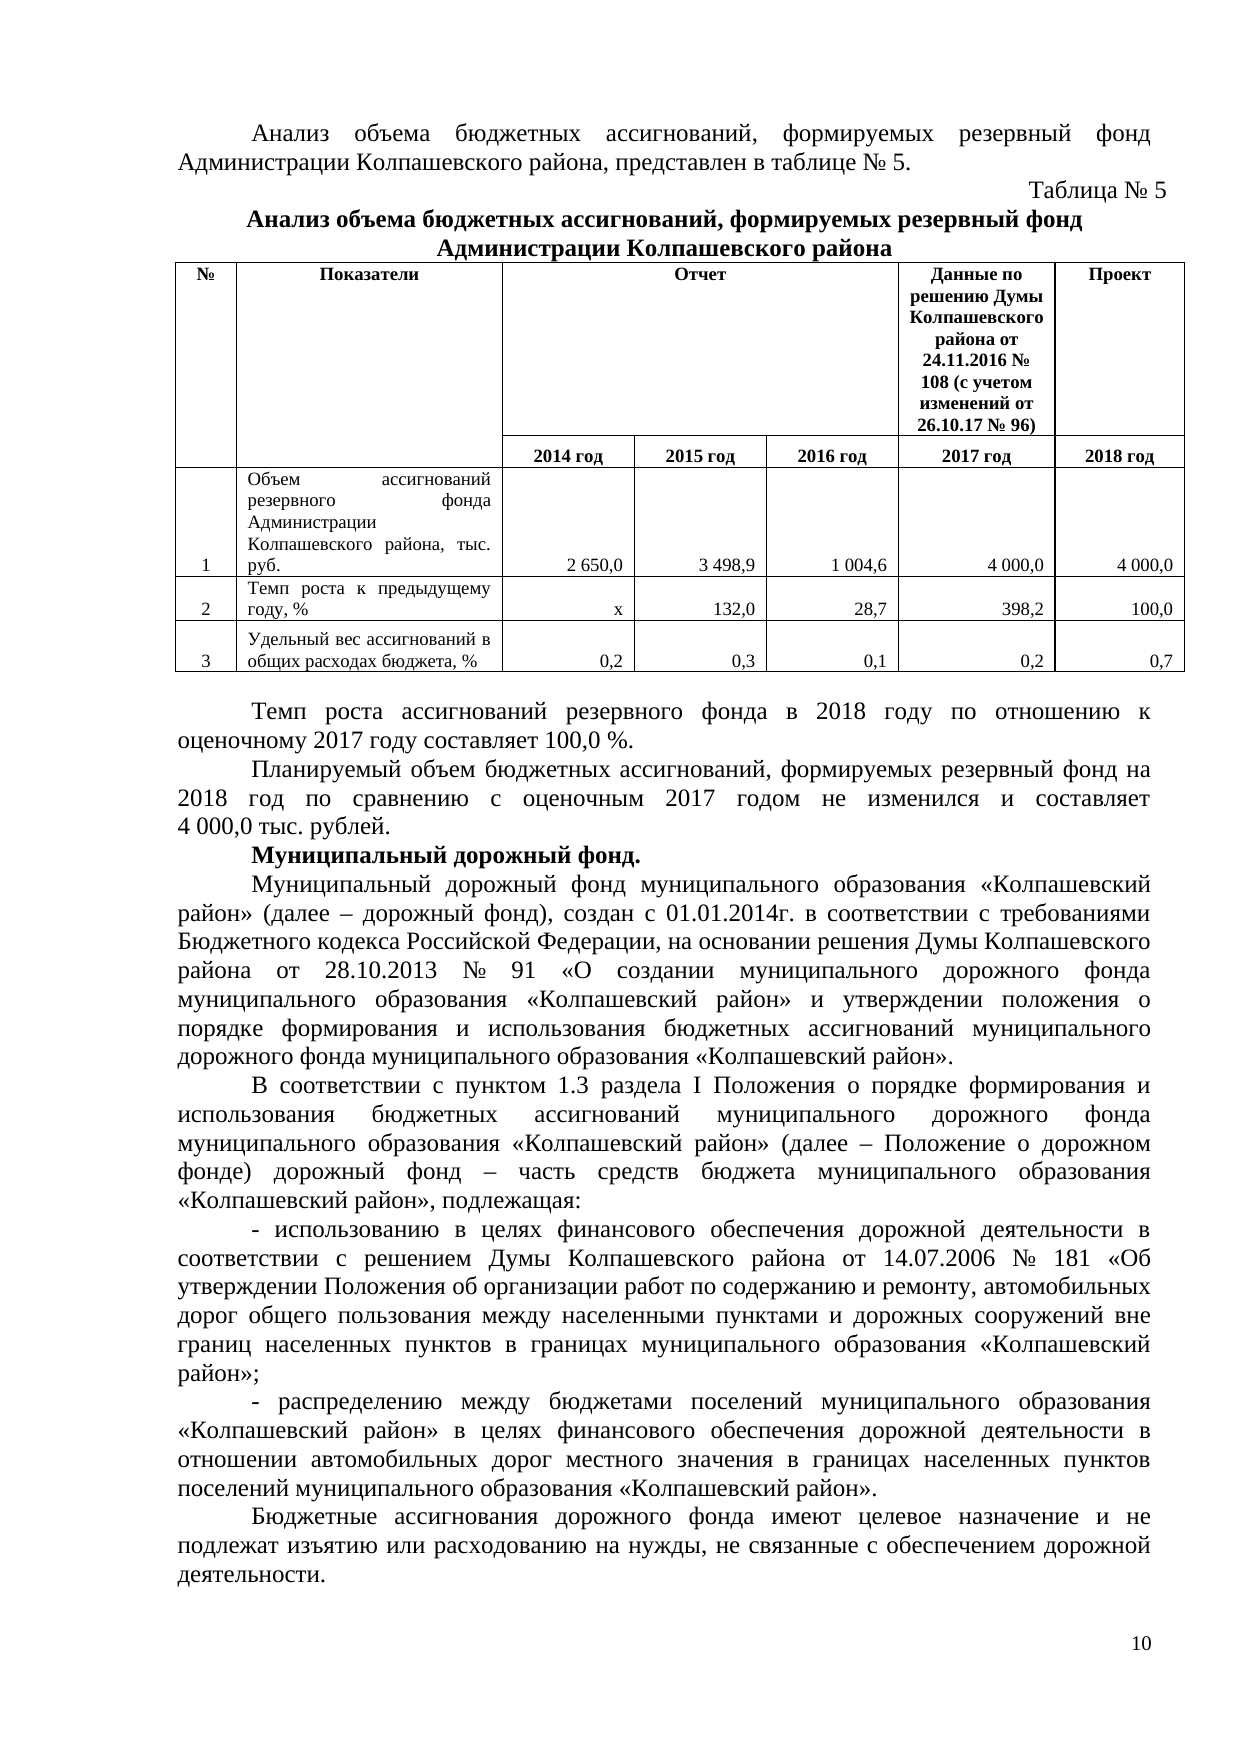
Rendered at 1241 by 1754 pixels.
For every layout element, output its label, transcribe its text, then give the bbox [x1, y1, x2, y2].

table_cell Удельный вес ассигнований в общих расходах бюджета, % [237, 621, 502, 671]
text Муниципальный дорожный фонд. [251, 840, 1152, 869]
text Муниципальный дорожный фонд муниципального образования «Колпашевский район» (далее – дорожный фонд), создан с 01.01.2014г. в соответствии с требованиями Бюджетного кодекса Российской Федерации, на основании решения Думы Колпашевского района от 28.10.2013 № 91 «О создании муниципального дорожного фонда муниципального образования «Колпашевский район» и утверждении положения о порядке формирования и использования бюджетных ассигнований муниципального дорожного фонда муниципального образования «Колпашевский район». [177, 869, 1152, 1070]
table_cell 2016 год [767, 436, 898, 467]
list Таблица № 5 [371, 176, 1166, 204]
table_cell 2 [176, 577, 236, 620]
table_cell Объем ассигнований резервного фонда Администрации Колпашевского района, тыс. руб. [237, 468, 502, 576]
table_cell 132,0 [635, 577, 766, 620]
text - использованию в целях финансового обеспечения дорожной деятельности в соответствии с решением Думы Колпашевского района от 14.07.2006 № 181 «Об утверждении Положения об организации работ по содержанию и ремонту, автомобильных дорог общего пользования между населенными пунктами и дорожных сооружений вне границ населенных пунктов в границах муниципального образования «Колпашевский район»; [177, 1214, 1152, 1386]
table_header Показатели [237, 263, 502, 467]
table_cell 2017 год [899, 436, 1054, 467]
table_header Проект [1056, 263, 1184, 435]
table_cell 0,7 [1056, 621, 1184, 671]
table_cell 2018 год [1056, 436, 1184, 467]
text Темп роста ассигнований резервного фонда в 2018 году по отношению к оценочному 2017 году составляет 100,0 %. [177, 696, 1152, 754]
table_cell 3 [176, 621, 236, 671]
table_cell 1 004,6 [767, 468, 898, 576]
text Бюджетные ассигнования дорожного фонда имеют целевое назначение и не подлежат изъятию или расходованию на нужды, не связанные с обеспечением дорожной деятельности. [177, 1501, 1152, 1588]
table_cell 2 650,0 [503, 468, 634, 576]
table_cell 398,2 [899, 577, 1054, 620]
table_cell 100,0 [1056, 577, 1184, 620]
table_cell Темп роста к предыдущему году, % [237, 577, 502, 620]
table_header Отчет [503, 263, 898, 435]
table_cell 0,2 [503, 621, 634, 671]
table_cell 4 000,0 [1056, 468, 1184, 576]
table_cell 2015 год [635, 436, 766, 467]
text Анализ объема бюджетных ассигнований, формируемых резервный фонд Администрации Колпашевского района, представлен в таблице № 5. [177, 118, 1152, 176]
table_cell 0,1 [767, 621, 898, 671]
table_header № [176, 263, 236, 467]
table_cell 28,7 [767, 577, 898, 620]
text В соответствии с пунктом 1.3 раздела I Положения о порядке формирования и использования бюджетных ассигнований муниципального дорожного фонда муниципального образования «Колпашевский район» (далее – Положение о дорожном фонде) дорожный фонд – часть средств бюджета муниципального образования «Колпашевский район», подлежащая: [177, 1070, 1152, 1214]
table_cell х [503, 577, 634, 620]
text Планируемый объем бюджетных ассигнований, формируемых резервный фонд на 2018 год по сравнению с оценочным 2017 годом не изменился и составляет 4 000,0 тыс. рублей. [177, 754, 1152, 840]
table_header Данные по решению Думы Колпашевского района от 24.11.2016 № 108 (с учетом изменений от 26.10.17 № 96) [899, 263, 1054, 435]
table_cell 4 000,0 [899, 468, 1054, 576]
table_cell 0,3 [635, 621, 766, 671]
table_cell 0,2 [899, 621, 1054, 671]
table_cell 2014 год [503, 436, 634, 467]
table_cell 1 [176, 468, 236, 576]
text - распределению между бюджетами поселений муниципального образования «Колпашевский район» в целях финансового обеспечения дорожной деятельности в отношении автомобильных дорог местного значения в границах населенных пунктов поселений муниципального образования «Колпашевский район». [177, 1386, 1152, 1501]
table_cell 3 498,9 [635, 468, 766, 576]
list Анализ объема бюджетных ассигнований, формируемых резервный фонд Администрации Колпашевского района [177, 204, 1152, 262]
